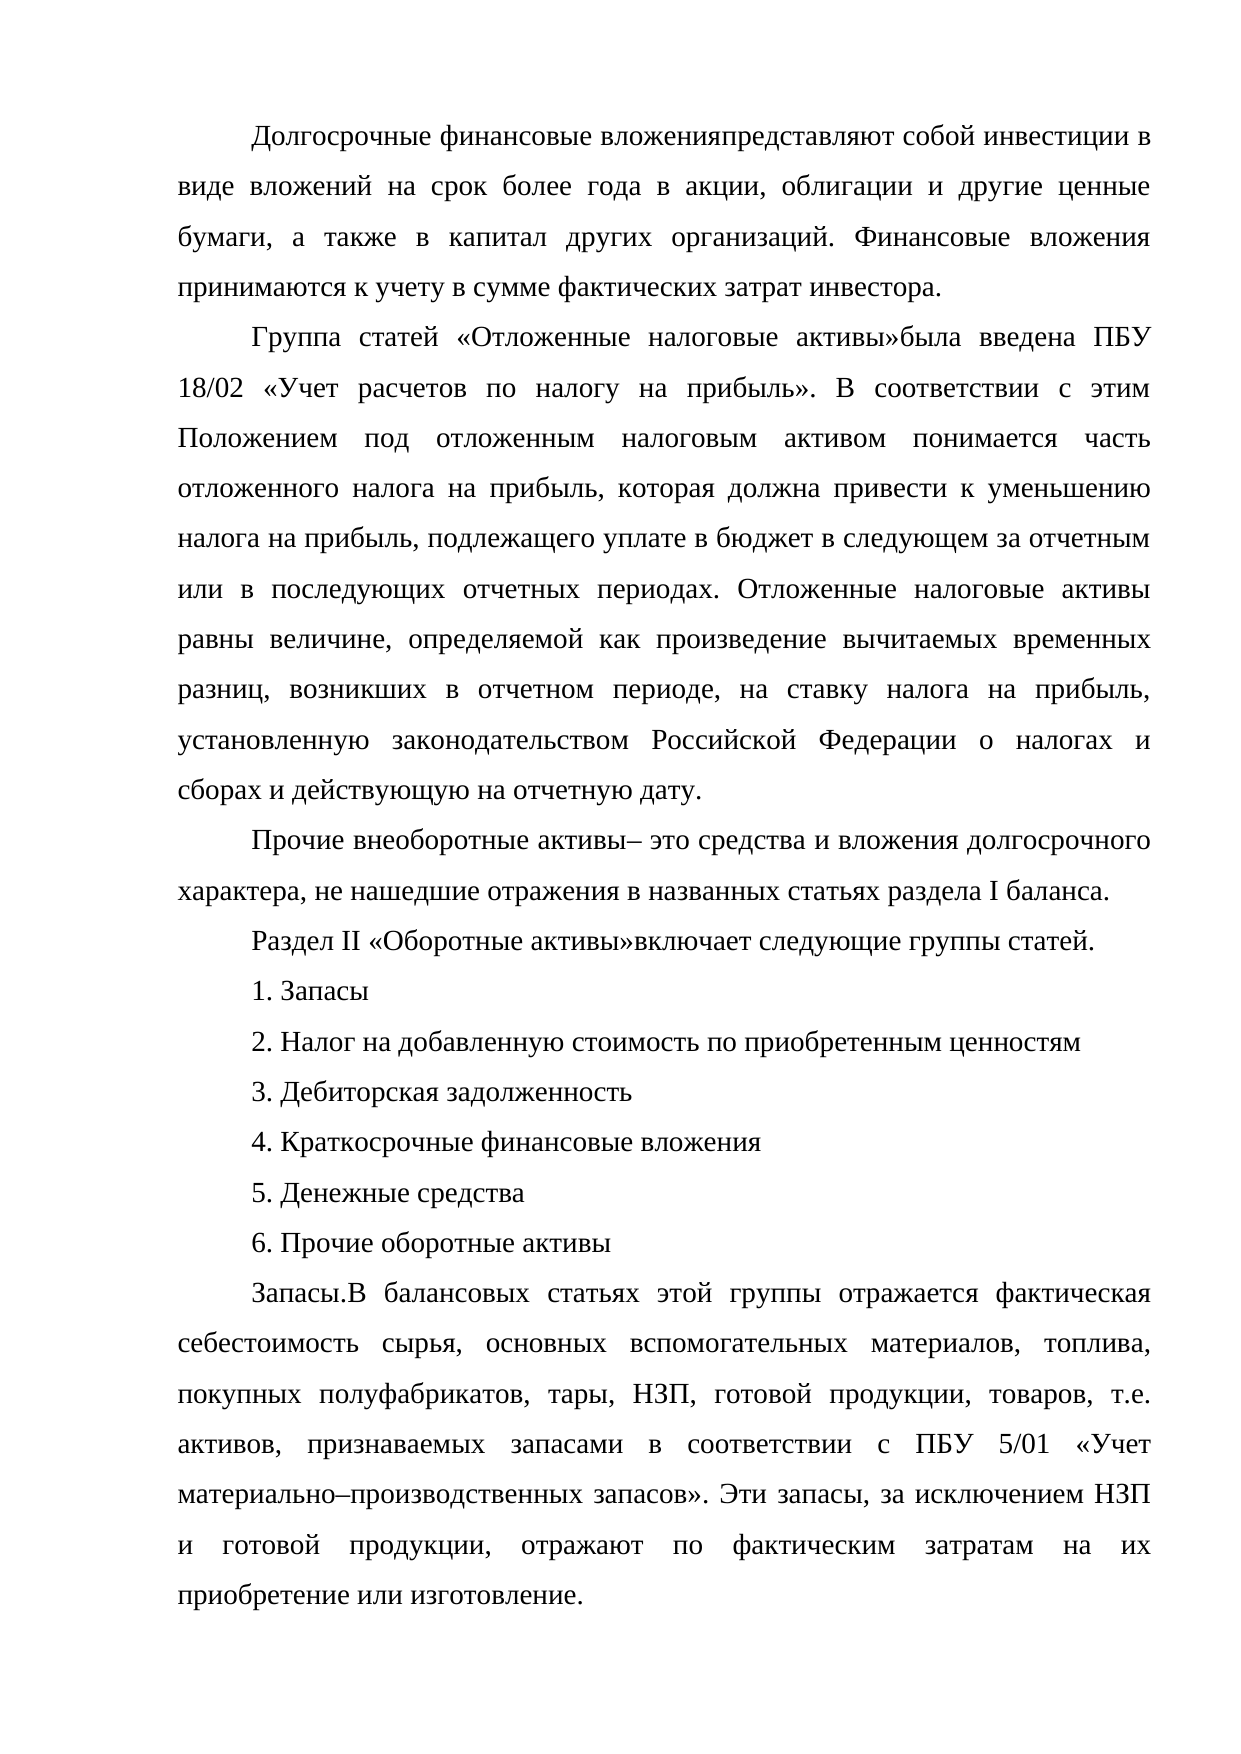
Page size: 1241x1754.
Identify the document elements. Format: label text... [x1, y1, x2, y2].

text Группа статей «Отложенные налоговые активы»была введена ПБУ 18/02 «Учет расчетов по налогу на прибыль». В соответствии с этим Положением под отложенным налоговым активом понимается часть отложенного налога на прибыль, которая должна привести к уменьшению налога на прибыль, подлежащего уплате в бюджет в следующем за отчетным или в последующих отчетных периодах. Отложенные налоговые активы равны величине, определяемой как произведение вычитаемых временных разниц, возникших в отчетном периоде, на ставку налога на прибыль, установленную законодательством Российской Федерации о налогах и сборах и действующую на отчетную дату. [177, 319, 1152, 806]
text Запасы.В балансовых статьях этой группы отражается фактическая себестоимость сырья, основных вспомогательных материалов, топлива, покупных полуфабрикатов, тары, НЗП, готовой продукции, товаров, т.е. активов, признаваемых запасами в соответствии с ПБУ 5/01 «Учет материально–производственных запасов». Эти запасы, за исключением НЗП и готовой продукции, отражают по фактическим затратам на их приобретение или изготовление. [177, 1275, 1152, 1611]
text 1. Запасы [177, 973, 1152, 1007]
text 4. Краткосрочные финансовые вложения [177, 1124, 1152, 1158]
text 5. Денежные средства [177, 1175, 1152, 1208]
text Раздел II «Оборотные активы»включает следующие группы статей. [177, 923, 1152, 957]
text Долгосрочные финансовые вложенияпредставляют собой инвестиции в виде вложений на срок более года в акции, облигации и другие ценные бумаги, а также в капитал других организаций. Финансовые вложения принимаются к учету в сумме фактических затрат инвестора. [177, 118, 1152, 303]
text 2. Налог на добавленную стоимость по приобретенным ценностям [177, 1024, 1152, 1057]
text 3. Дебиторская задолженность [177, 1074, 1152, 1108]
text 6. Прочие оборотные активы [177, 1225, 1152, 1258]
text Прочие внеоборотные активы– это средства и вложения долгосрочного характера, не нашедшие отражения в названных статьях раздела I баланса. [177, 822, 1152, 906]
